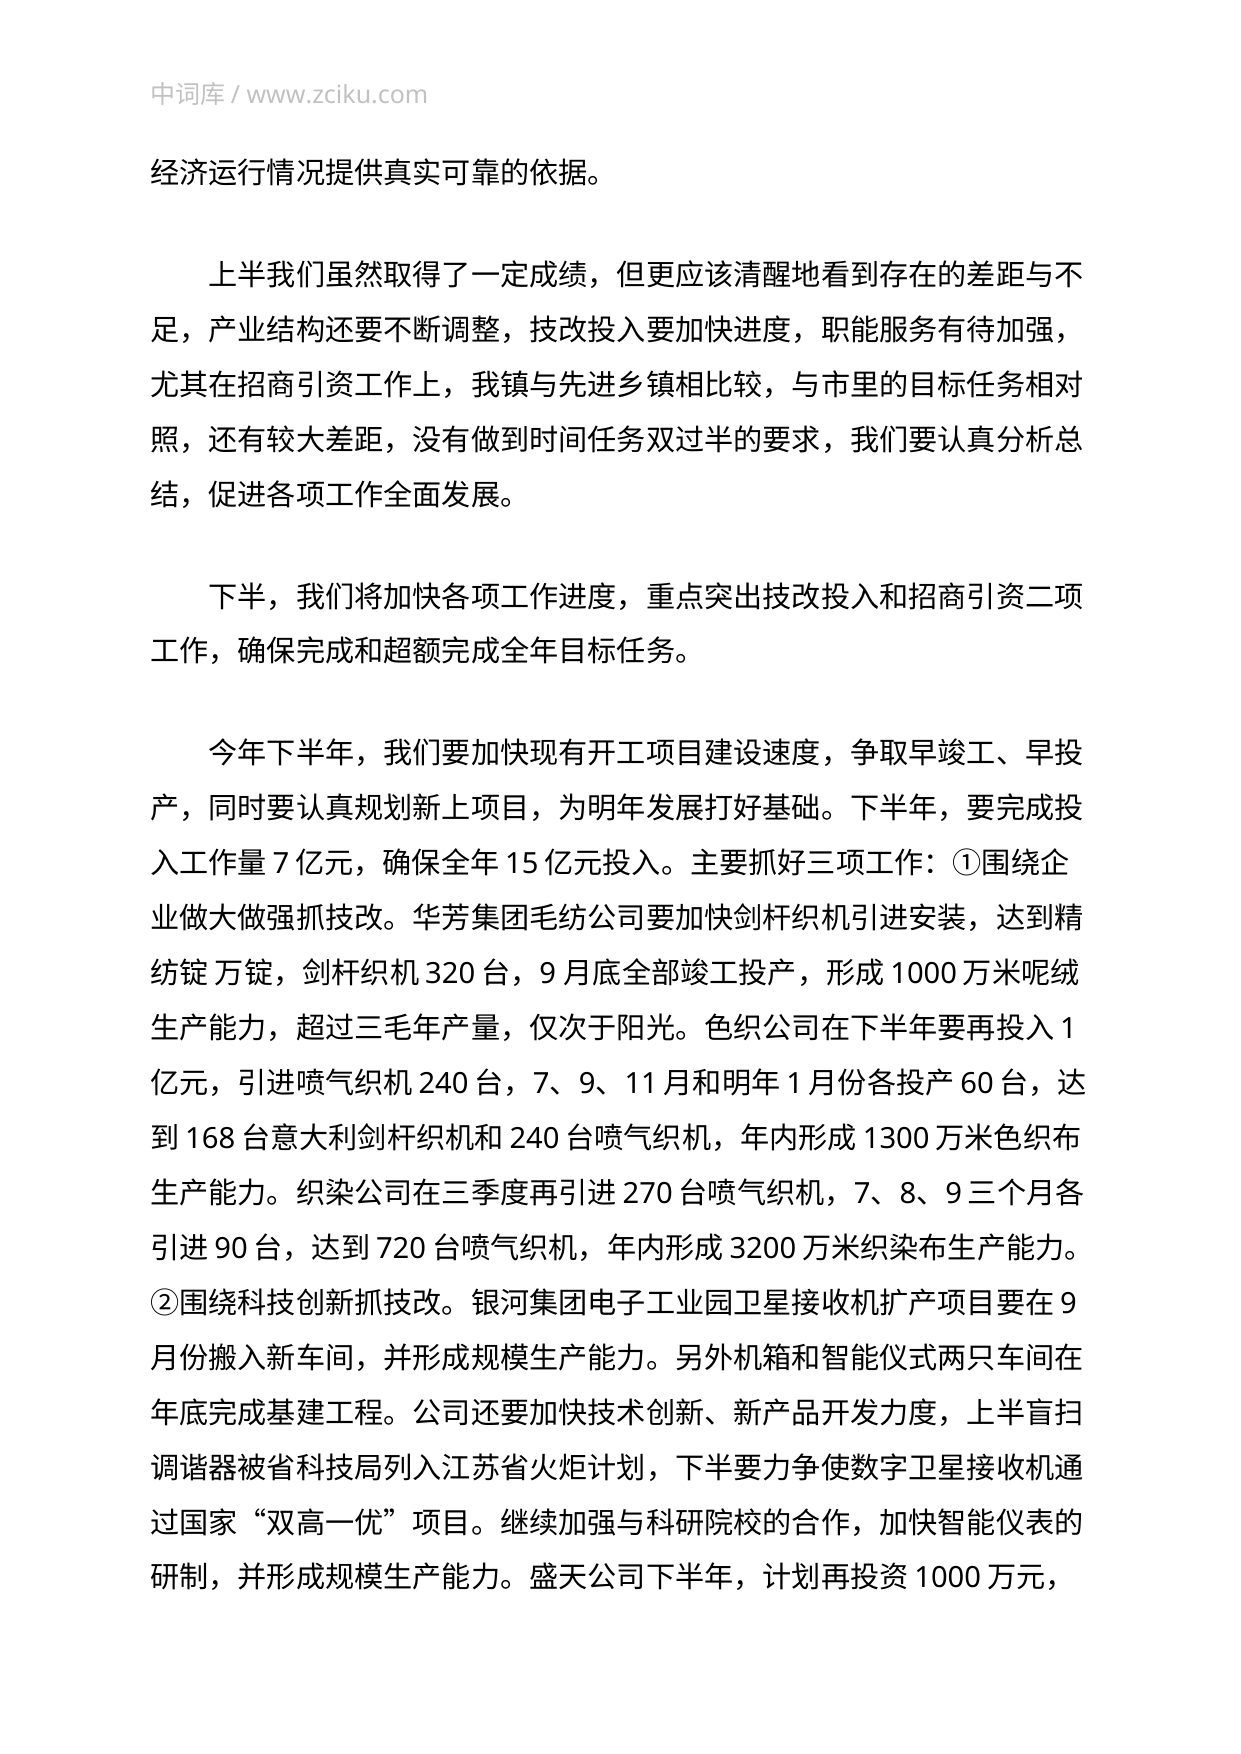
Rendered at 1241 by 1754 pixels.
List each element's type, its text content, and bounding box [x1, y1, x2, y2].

text 上半我们虽然取得了一定成绩，但更应该清醒地看到存在的差距与不足，产业结构还要不断调整，技改投入要加快进度，职能服务有待加强，尤其在招商引资工作上，我镇与先进乡镇相比较，与市里的目标任务相对照，还有较大差距，没有做到时间任务双过半的要求，我们要认真分析总结，促进各项工作全面发展。 [150, 252, 1090, 514]
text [150, 150, 1090, 192]
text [150, 730, 1090, 1596]
text 下半，我们将加快各项工作进度，重点突出技改投入和招商引资二项工作，确保完成和超额完成全年目标任务。 [150, 573, 1090, 670]
